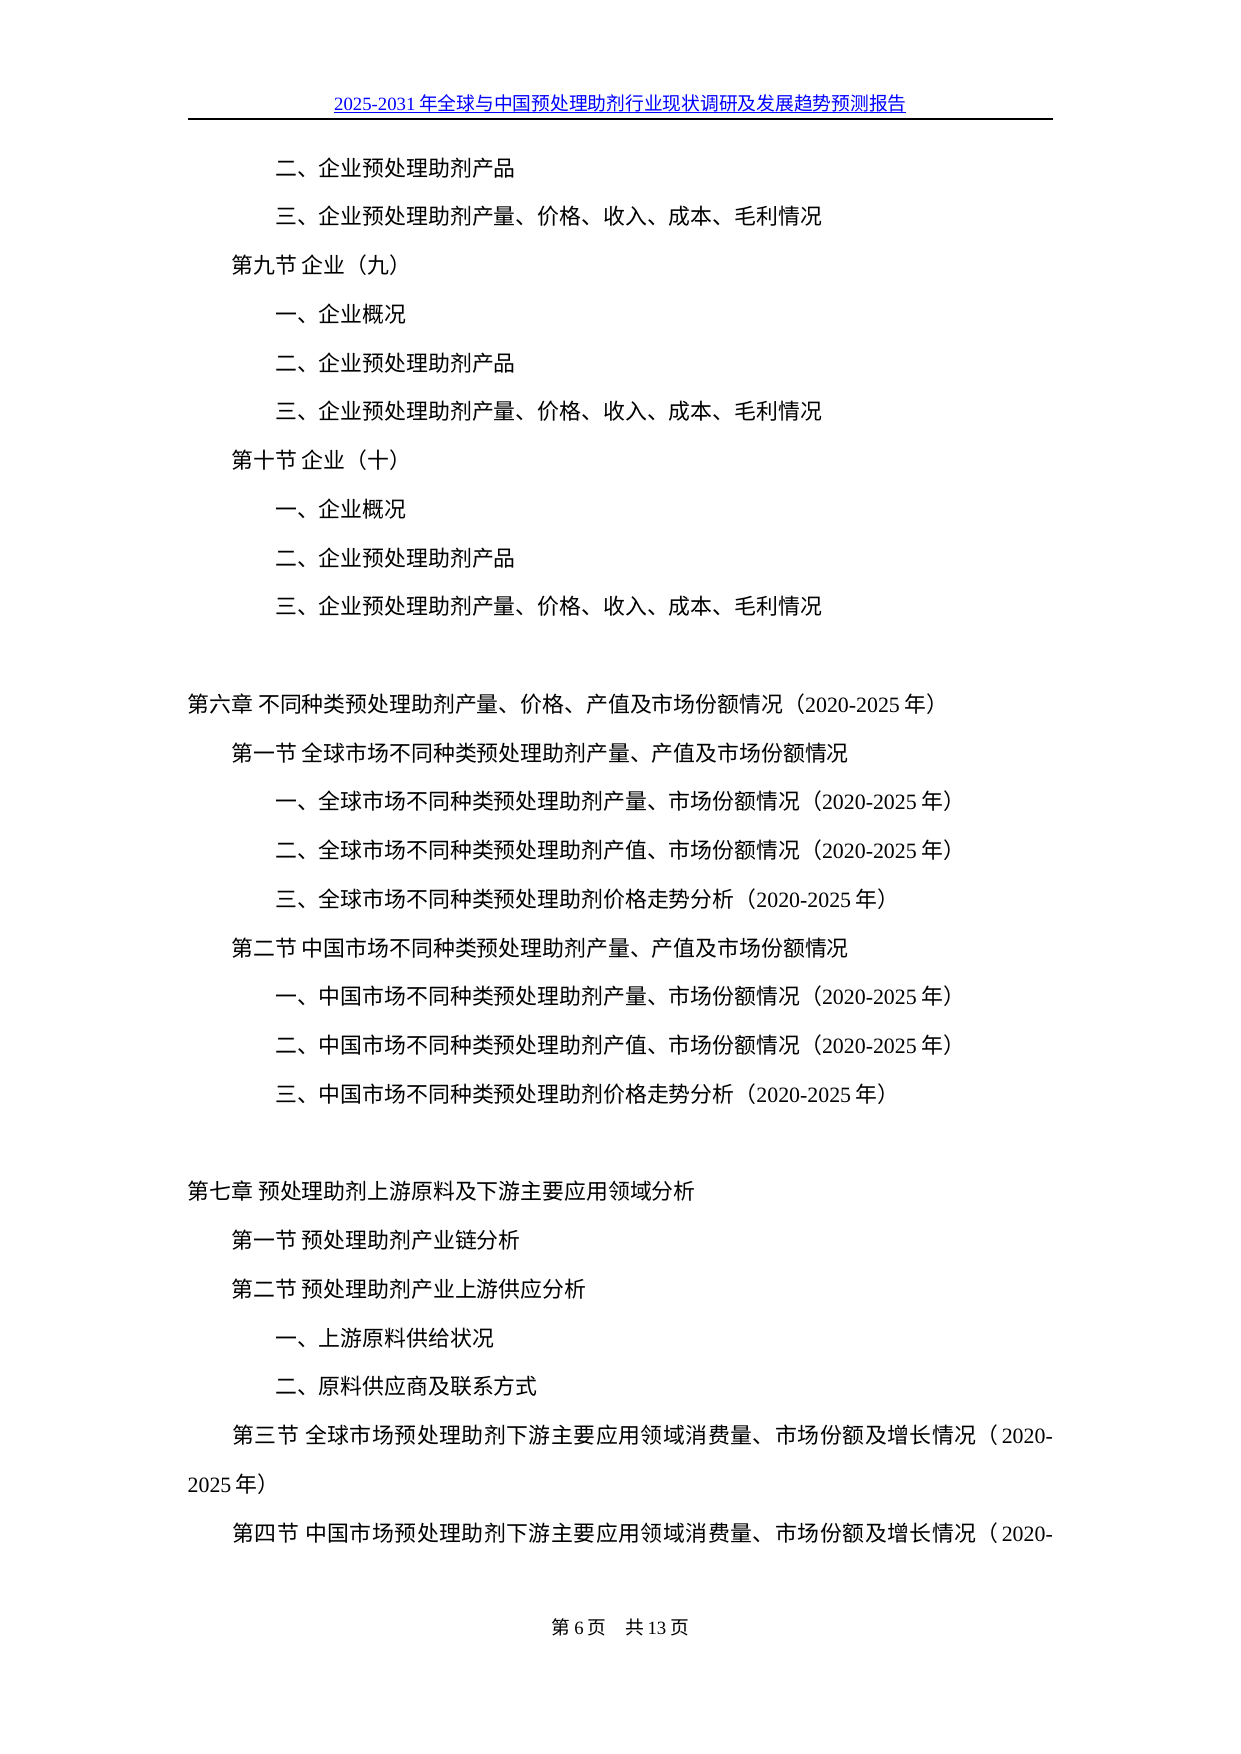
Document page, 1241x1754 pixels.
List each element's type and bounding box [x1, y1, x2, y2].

text [187, 150, 1053, 1548]
